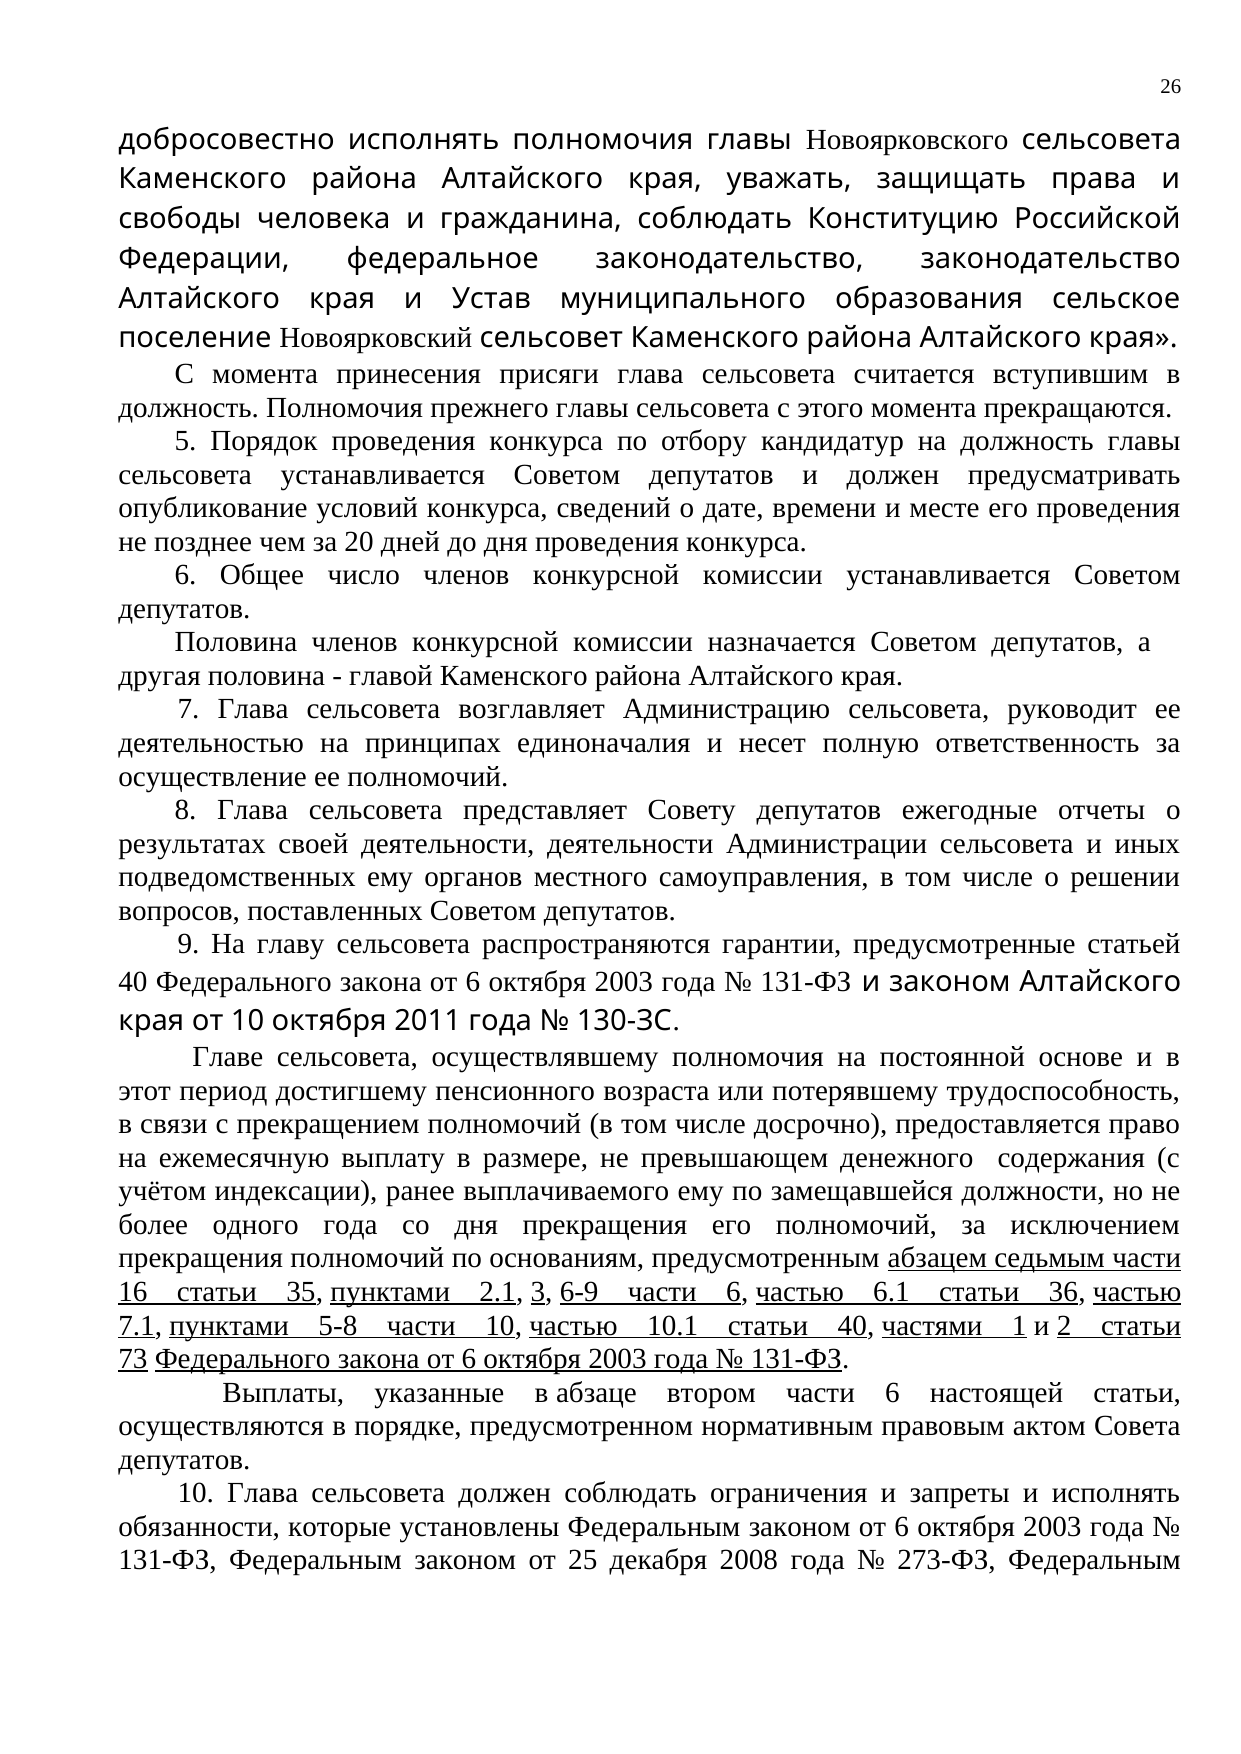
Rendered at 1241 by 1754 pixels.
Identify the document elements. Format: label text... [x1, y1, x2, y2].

text 7. Глава сельсовета возглавляет Администрацию сельсовета, руководит ее деятельностью на принципах единоначалия и несет полную ответственность за осуществление ее полномочий. [118, 692, 1181, 792]
text Выплаты, указанные в абзаце втором части 6 настоящей статьи, осуществляются в порядке, предусмотренном нормативным правовым актом Совета депутатов. [118, 1375, 1181, 1475]
text С момента принесения присяги глава сельсовета считается вступившим в должность. Полномочия прежнего главы сельсовета с этого момента прекращаются. [118, 356, 1181, 423]
text 5. Порядок проведения конкурса по отбору кандидатур на должность главы сельсовета устанавливается Советом депутатов и должен предусматривать опубликование условий конкурса, сведений о дате, времени и месте его проведения не позднее чем за 20 дней до дня проведения конкурса. [118, 423, 1181, 557]
text Главе сельсовета, осуществлявшему полномочия на постоянной основе и в этот период достигшему пенсионного возраста или потерявшему трудоспособность, в связи с прекращением полномочий (в том числе досрочно), предоставляется право на ежемесячную выплату в размере, не превышающем денежного содержания (с учётом индексации), ранее выплачиваемого ему по замещавшейся должности, но не более одного года со дня прекращения его полномочий, за исключением прекращения полномочий по основаниям, предусмотренным абзацем седьмым части 16 статьи 35, пунктами 2.1, 3, 6-9 части 6, частью 6.1 статьи 36, частью 7.1, пунктами 5-8 части 10, частью 10.1 статьи 40, частями 1 и 2 статьи 73 Федерального закона от 6 октября 2003 года № 131-ФЗ. [118, 1039, 1181, 1375]
text 8. Глава сельсовета представляет Совету депутатов ежегодные отчеты о результатах своей деятельности, деятельности Администрации сельсовета и иных подведомственных ему органов местного самоуправления, в том числе о решении вопросов, поставленных Советом депутатов. [118, 792, 1181, 926]
text 9. На главу сельсовета распространяются гарантии, предусмотренные статьей 40 Федерального закона от 6 октября 2003 года № 131-ФЗ и законом Алтайского края от 10 октября 2011 года № 130-ЗС. [118, 926, 1181, 1039]
text 6. Общее число членов конкурсной комиссии устанавливается Советом депутатов. [118, 557, 1181, 624]
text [118, 118, 1181, 356]
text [118, 1475, 1181, 1576]
text Половина членов конкурсной комиссии назначается Советом депутатов, а другая половина - главой Каменского района Алтайского края. [118, 624, 1152, 692]
